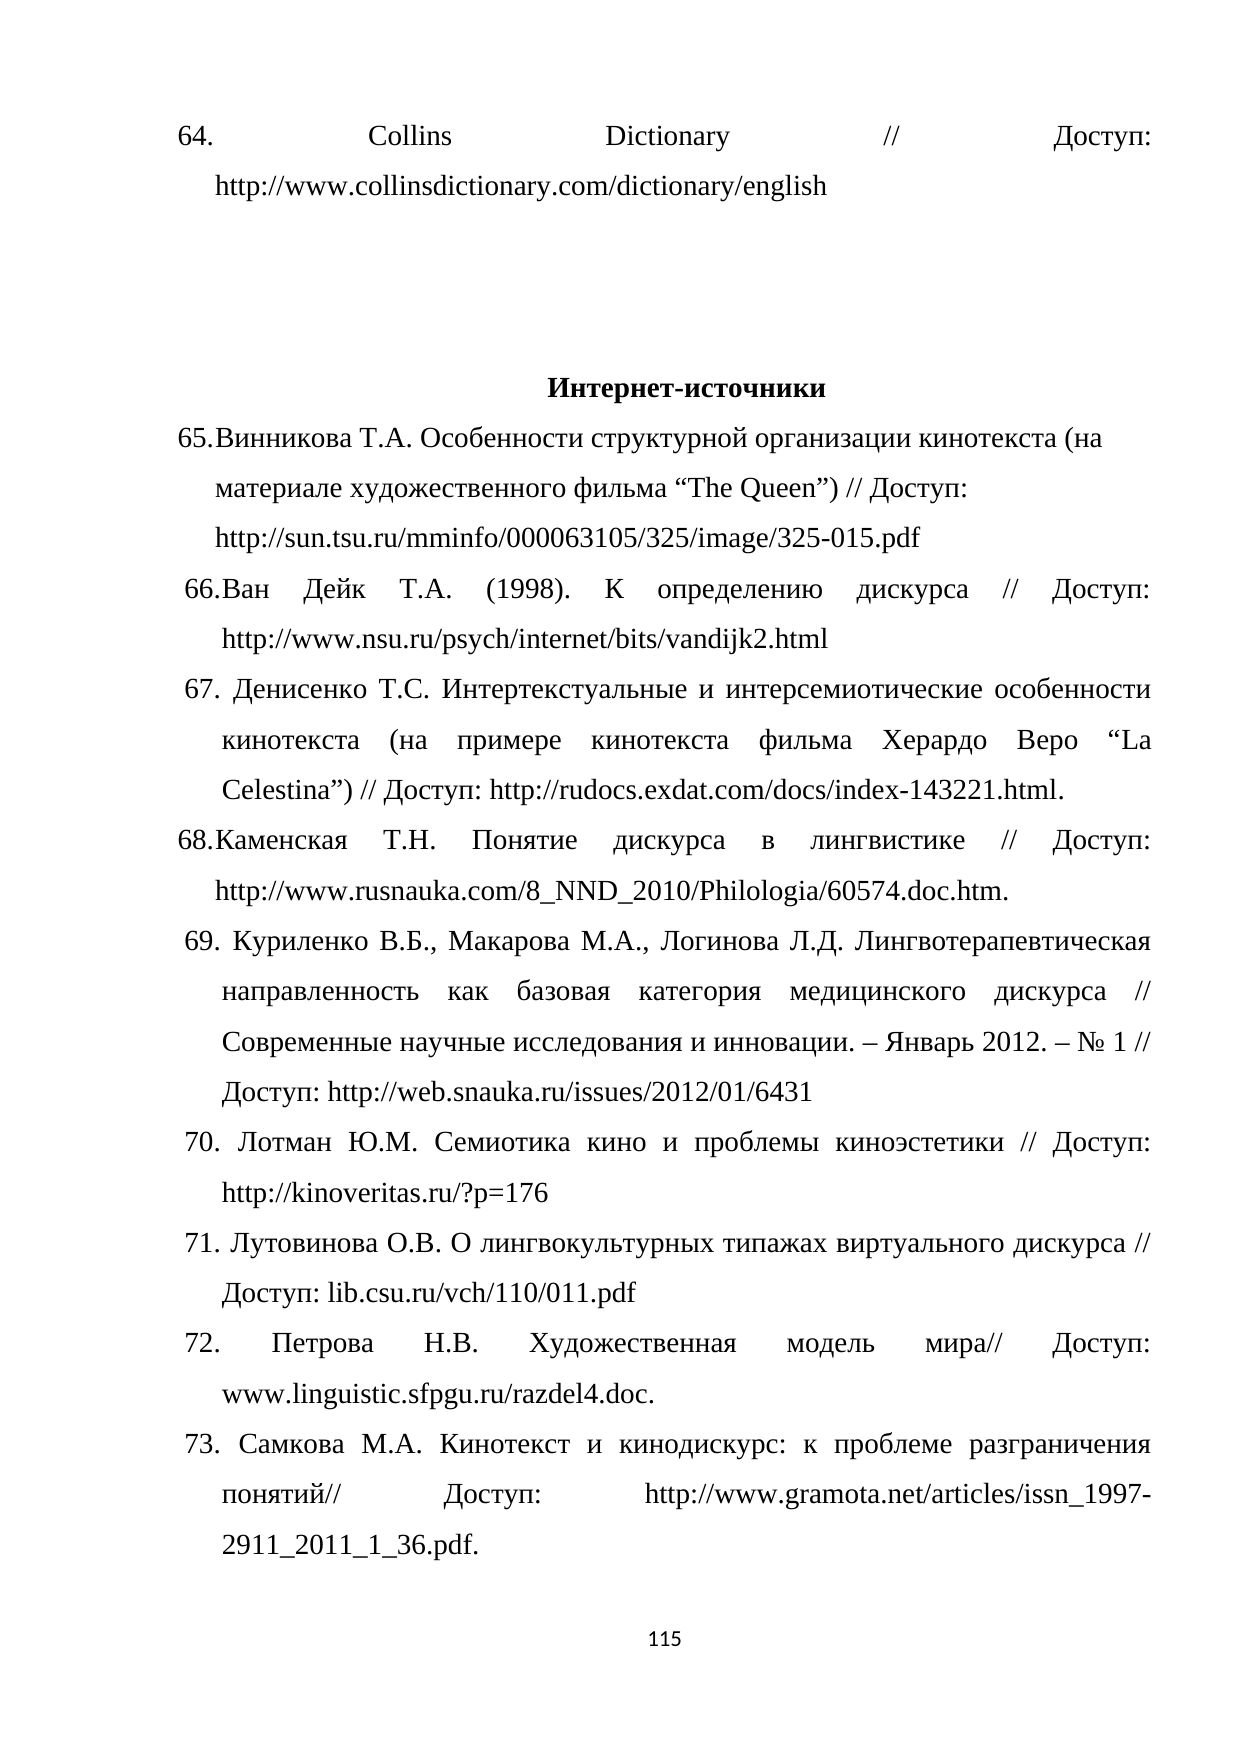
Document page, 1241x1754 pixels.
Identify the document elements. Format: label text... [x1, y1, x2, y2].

list Денисенко Т.С. Интертекстуальные и интерсемиотические особенности кинотекста (на примере кинотекста фильма Херардо Веро “La Celestina”) // Доступ: http://rudocs.exdat.com/docs/index-143221.html. [184, 672, 1152, 806]
text Интернет-источники [222, 370, 1152, 403]
list Лотман Ю.М. Семиотика кино и проблемы киноэстетики // Доступ: http://kinoveritas.ru/?p=176 [184, 1124, 1152, 1208]
list Куриленко В.Б., Макарова М.А., Логинова Л.Д. Лингвотерапевтическая направленность как базовая категория медицинского дискурса // Современные научные исследования и инновации. – Январь 2012. – № 1 // Доступ: http://web.snauka.ru/issues/2012/01/6431 [184, 923, 1152, 1108]
list Винникова Т.А. Особенности структурной организации кинотекста (на материале художественного фильма “The Queen”) // Доступ: http://sun.tsu.ru/mminfo/000063105/325/image/325-015.pdf [177, 420, 1152, 554]
list Самкова М.А. Кинотекст и кинодискурс: к проблеме разграничения понятий// Доступ: http://www.gramota.net/articles/issn_1997-2911_2011_1_36.pdf. [184, 1426, 1152, 1560]
list Каменская Т.Н. Понятие дискурса в лингвистике // Доступ: http://www.rusnauka.com/8_NND_2010/Philologia/60574.doc.htm. [177, 822, 1152, 906]
list Ван Дейк Т.А. (1998). К определению дискурса // Доступ: http://www.nsu.ru/psych/internet/bits/vandijk2.html [184, 571, 1152, 655]
list Петрова Н.В. Художественная модель мира// Доступ: www.linguistic.sfpgu.ru/razdel4.doc. [184, 1326, 1152, 1409]
list Лутовинова О.В. О лингвокультурных типажах виртуального дискурса // Доступ: lib.csu.ru/vch/110/011.pdf [184, 1225, 1152, 1309]
list Collins Dictionary // Доступ: http://www.collinsdictionary.com/dictionary/english [177, 118, 1152, 202]
